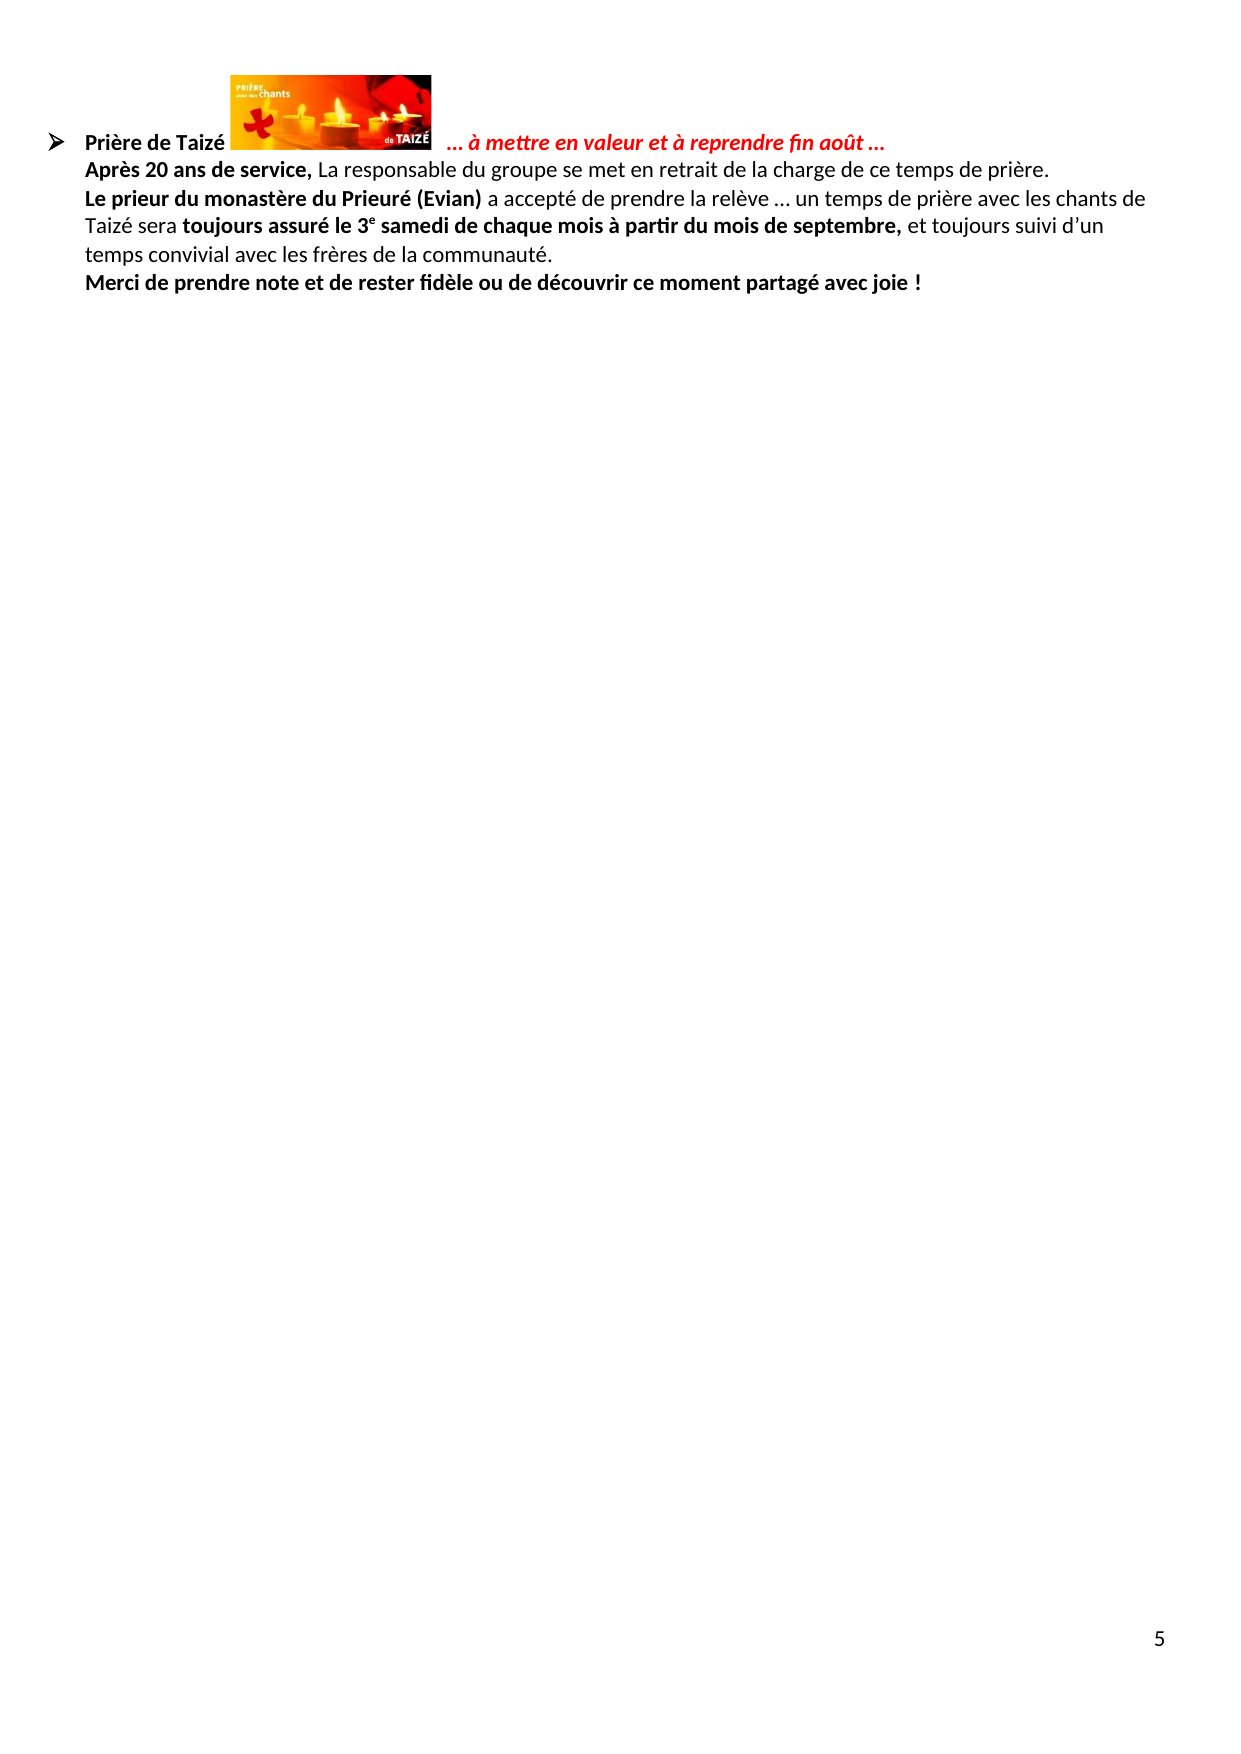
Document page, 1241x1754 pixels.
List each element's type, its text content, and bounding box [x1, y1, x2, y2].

list Après 20 ans de service, La responsable du groupe se met en retrait de la charge de ce temps de prière. [85, 156, 1165, 184]
list Prière de Taizé … à mettre en valeur et à reprendre fin août … [47, 75, 1165, 156]
list Le prieur du monastère du Prieuré (Evian) a accepté de prendre la relève … un temps de prière avec les chants de Taizé sera toujours assuré le 3e samedi de chaque mois à partir du mois de septembre, et toujours suivi d’un temps convivial avec les frères de la communauté. [85, 184, 1165, 268]
picture [230, 75, 432, 150]
list Merci de prendre note et de rester fidèle ou de découvrir ce moment partagé avec joie ! [85, 268, 1165, 296]
